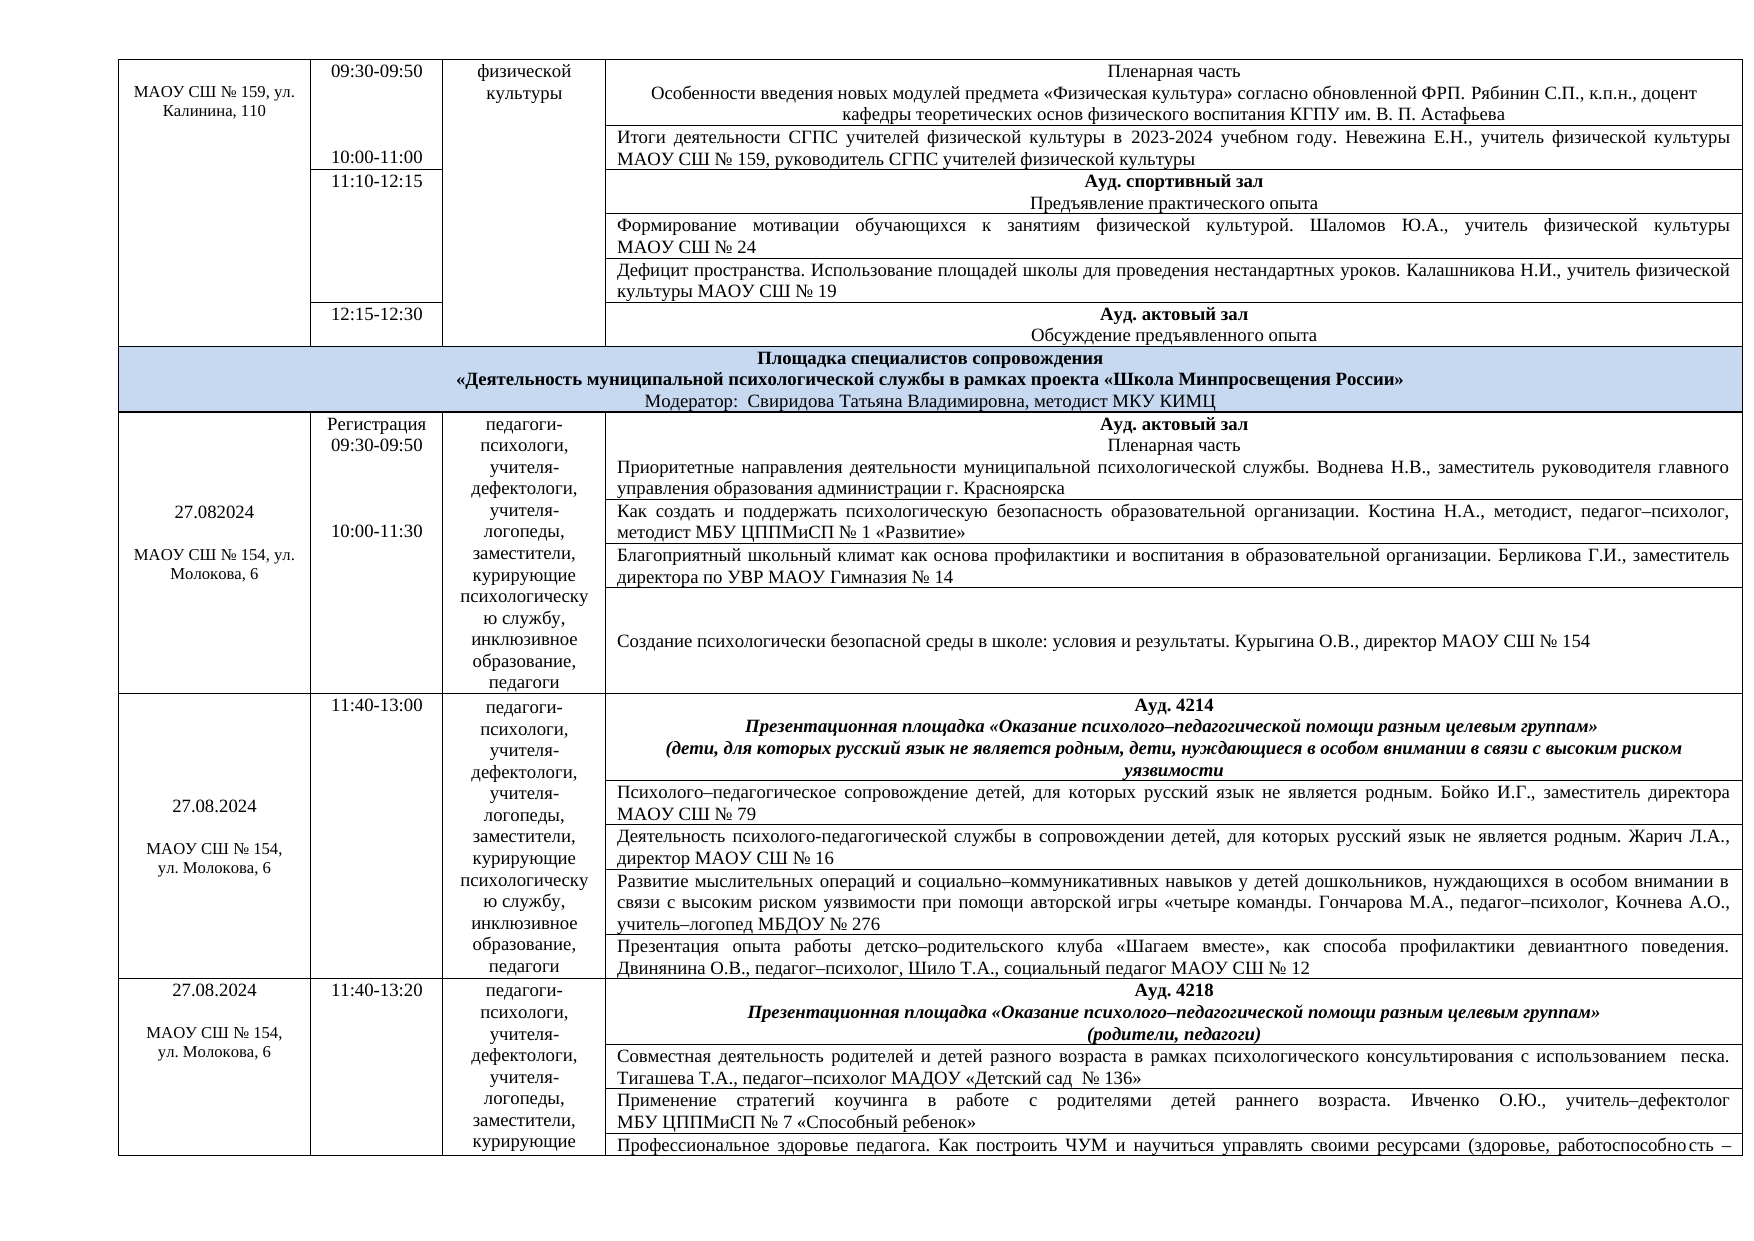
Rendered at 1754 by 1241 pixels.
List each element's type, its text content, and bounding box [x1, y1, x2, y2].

table_cell Площадка специалистов сопровождения «Деятельность муниципальной психологической службы в рамках проекта «Школа Минпросвещения России» Модератор: Свиридова Татьяна Владимировна, методист МКУ КИМЦ [119, 347, 1742, 411]
table_cell Презентация опыта работы детско–родительского клуба «Шагаем вместе», как способа профилактики девиантного поведения. Двинянина О.В., педагог–психолог, Шило Т.А., социальный педагог МАОУ СШ № 12 [606, 935, 1742, 978]
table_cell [119, 60, 310, 346]
table_cell Ауд. спортивный зал Предъявление практического опыта [606, 170, 1742, 213]
table_cell Создание психологически безопасной среды в школе: условия и результаты. Курыгина О.В., директор МАОУ СШ № 154 [606, 588, 1742, 693]
table_cell Ауд. актовый зал Пленарная часть Приоритетные направления деятельности муниципальной психологической службы. Воднева Н.В., заместитель руководителя главного управления образования администрации г. Красноярска [606, 413, 1742, 499]
table_cell 12:15-12:30 [311, 303, 442, 346]
table_cell 27.082024 МАОУ СШ № 154, ул. Молокова, 6 [119, 413, 310, 693]
table_cell Дефицит пространства. Использование площадей школы для проведения нестандартных уроков. Калашникова Н.И., учитель физической культуры МАОУ СШ № 19 [606, 259, 1742, 302]
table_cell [606, 60, 1742, 125]
table_cell Регистрация 09:30-09:50 10:00-11:30 [311, 413, 442, 693]
table_cell Психолого–педагогическое сопровождение детей, для которых русский язык не является родным. Бойко И.Г., заместитель директора МАОУ СШ № 79 [606, 781, 1742, 824]
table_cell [311, 60, 442, 169]
table_cell Совместная деятельность родителей и детей разного возраста в рамках психологического консультирования с использованием песка. Тигашева Т.А., педагог–психолог МАДОУ «Детский сад № 136» [606, 1045, 1742, 1088]
table_cell Ауд. 4214 Презентационная площадка «Оказание психолого–педагогической помощи разным целевым группам» (дети, для которых русский язык не является родным, дети, нуждающиеся в особом внимании в связи с высоким риском уязвимости [606, 694, 1742, 780]
table_cell Применение стратегий коучинга в работе с родителями детей раннего возраста. Ивченко О.Ю., учитель–дефектолог МБУ ЦППМиСП № 7 «Способный ребенок» [606, 1089, 1742, 1132]
table_cell 11:40-13:20 [311, 979, 442, 1155]
table_cell Благоприятный школьный климат как основа профилактики и воспитания в образовательной организации. Берликова Г.И., заместитель директора по УВР МАОУ Гимназия № 14 [606, 544, 1742, 587]
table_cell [443, 60, 605, 346]
table_cell 27.08.2024 МАОУ СШ № 154, ул. Молокова, 6 [119, 694, 310, 978]
table_cell педагоги-психологи, учителя-дефектологи, учителя-логопеды, заместители, курирующие психологическую службу, инклюзивное образование, педагоги [443, 979, 605, 1155]
table_cell Ауд. актовый зал Обсуждение предъявленного опыта [606, 303, 1742, 346]
table_cell 27.08.2024 МАОУ СШ № 154, ул. Молокова, 6 [119, 979, 310, 1155]
table_cell 11:40-13:00 [311, 694, 442, 978]
table_cell педагоги-психологи, учителя-дефектологи, учителя-логопеды, заместители, курирующие психологическую службу, инклюзивное образование, педагоги [443, 694, 605, 978]
table_cell Развитие мыслительных операций и социально–коммуникативных навыков у детей дошкольников, нуждающихся в особом внимании в связи с высоким риском уязвимости при помощи авторской игры «четыре команды. Гончарова М.А., педагог–психолог, Кочнева А.О., учитель–логопед МБДОУ № 276 [606, 870, 1742, 934]
table_cell Деятельность психолого-педагогической службы в сопровождении детей, для которых русский язык не является родным. Жарич Л.А., директор МАОУ СШ № 16 [606, 825, 1742, 868]
table_cell Ауд. 4218 Презентационная площадка «Оказание психолого–педагогической помощи разным целевым группам» (родители, педагоги) [606, 979, 1742, 1044]
table_cell 11:10-12:15 [311, 170, 442, 302]
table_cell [606, 1134, 1742, 1155]
table_cell Формирование мотивации обучающихся к занятиям физической культурой. Шаломов Ю.А., учитель физической культуры МАОУ СШ № 24 [606, 214, 1742, 257]
table_cell педагоги-психологи, учителя-дефектологи, учителя-логопеды, заместители, курирующие психологическую службу, инклюзивное образование, педагоги [443, 413, 605, 693]
table_cell Итоги деятельности СГПС учителей физической культуры в 2023-2024 учебном году. Невежина Е.Н., учитель физической культуры МАОУ СШ № 159, руководитель СГПС учителей физической культуры [606, 126, 1742, 169]
table_cell Как создать и поддержать психологическую безопасность образовательной организации. Костина Н.А., методист, педагог–психолог, методист МБУ ЦППМиСП № 1 «Развитие» [606, 500, 1742, 543]
